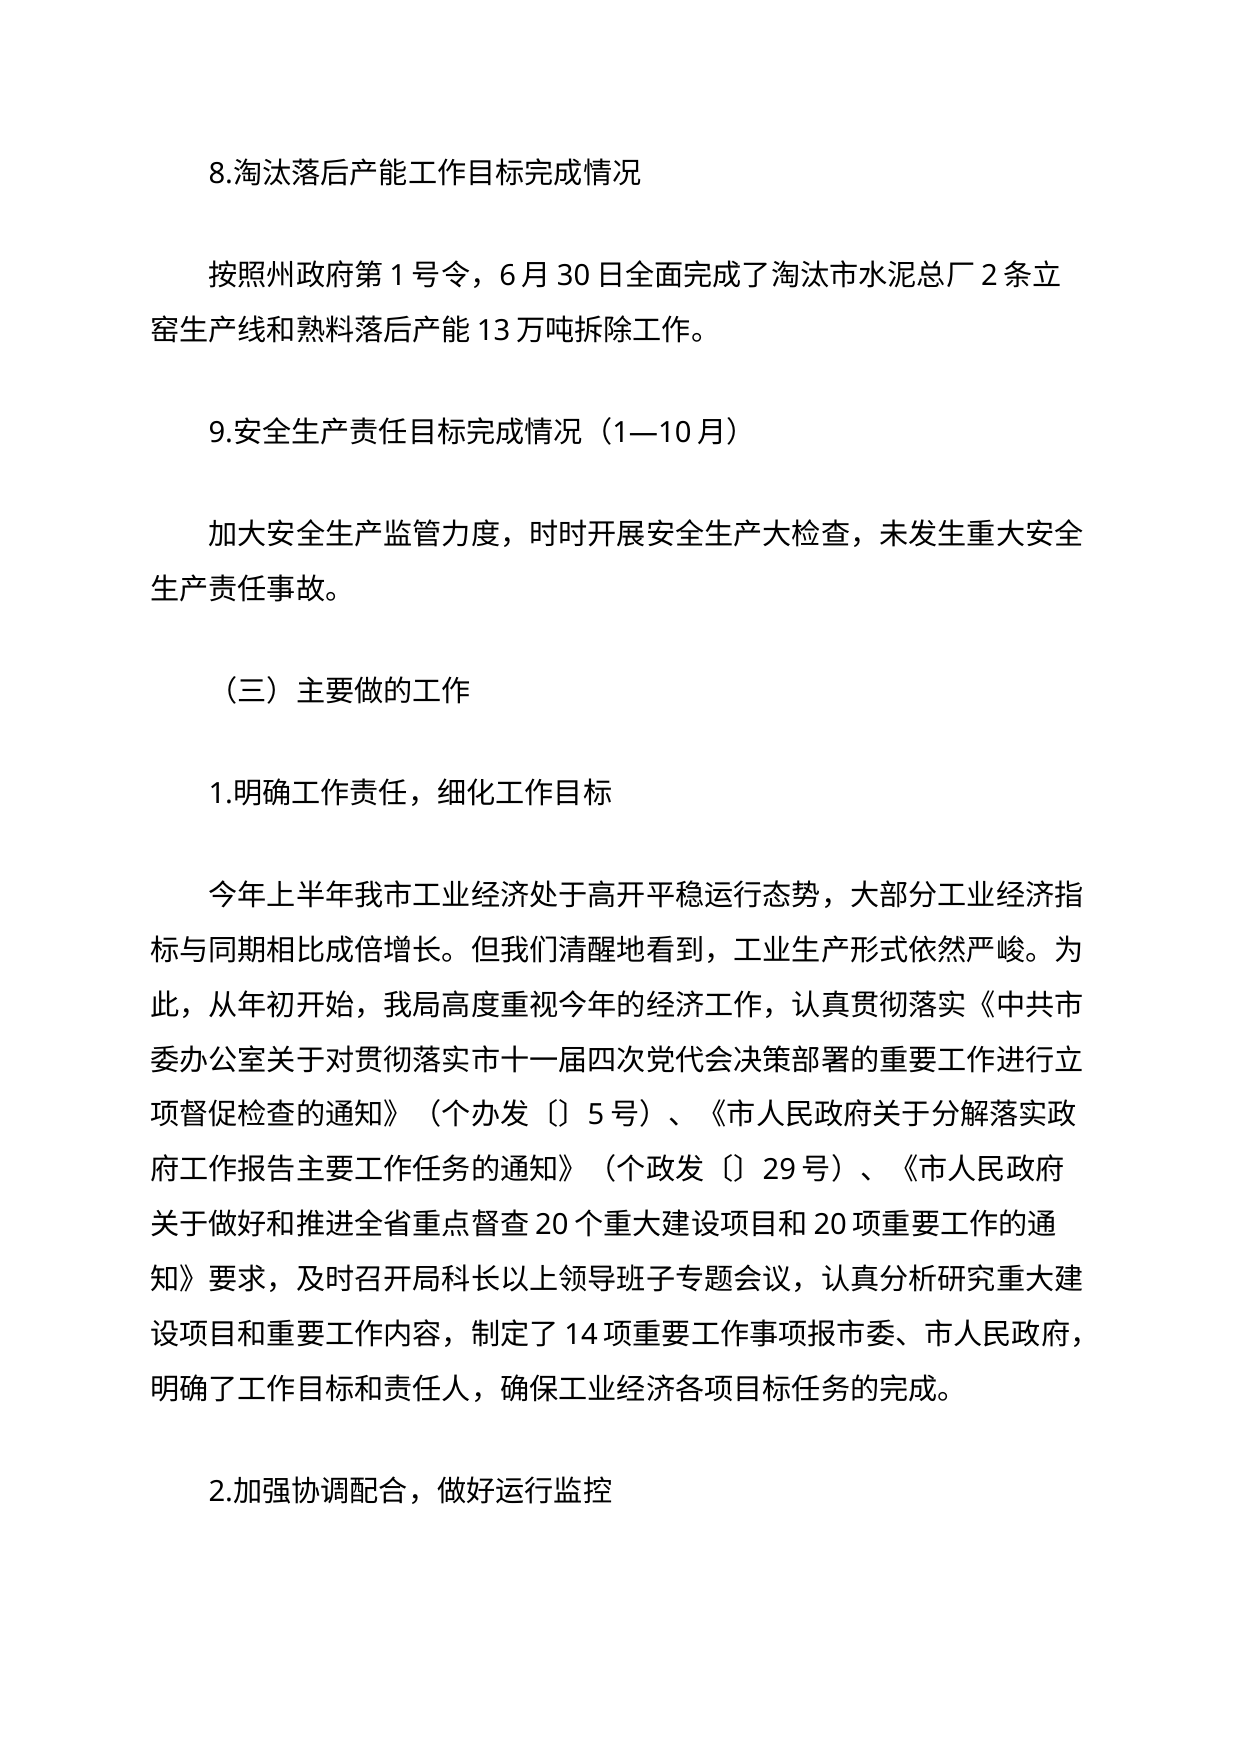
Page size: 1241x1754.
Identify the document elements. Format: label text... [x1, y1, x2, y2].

text 2.加强协调配合，做好运行监控 [150, 1468, 1090, 1510]
text （三）主要做的工作 [150, 668, 1090, 710]
text 1.明确工作责任，细化工作目标 [150, 769, 1090, 812]
text 按照州政府第1号令，6月30日全面完成了淘汰市水泥总厂2条立窑生产线和熟料落后产能13万吨拆除工作。 [150, 252, 1090, 349]
text 8.淘汰落后产能工作目标完成情况 [150, 150, 1090, 192]
text 9.安全生产责任目标完成情况（1—10月） [150, 409, 1090, 451]
text 今年上半年我市工业经济处于高开平稳运行态势，大部分工业经济指标与同期相比成倍增长。但我们清醒地看到，工业生产形式依然严峻。为此，从年初开始，我局高度重视今年的经济工作，认真贯彻落实《中共市委办公室关于对贯彻落实市十一届四次党代会决策部署的重要工作进行立项督促检查的通知》（个办发〔〕5号）、《市人民政府关于分解落实政府工作报告主要工作任务的通知》（个政发〔〕29号）、《市人民政府关于做好和推进全省重点督查20个重大建设项目和20项重要工作的通知》要求，及时召开局科长以上领导班子专题会议，认真分析研究重大建设项目和重要工作内容，制定了14项重要工作事项报市委、市人民政府，明确了工作目标和责任人，确保工业经济各项目标任务的完成。 [150, 871, 1090, 1408]
text 加大安全生产监管力度，时时开展安全生产大检查，未发生重大安全生产责任事故。 [150, 511, 1090, 608]
